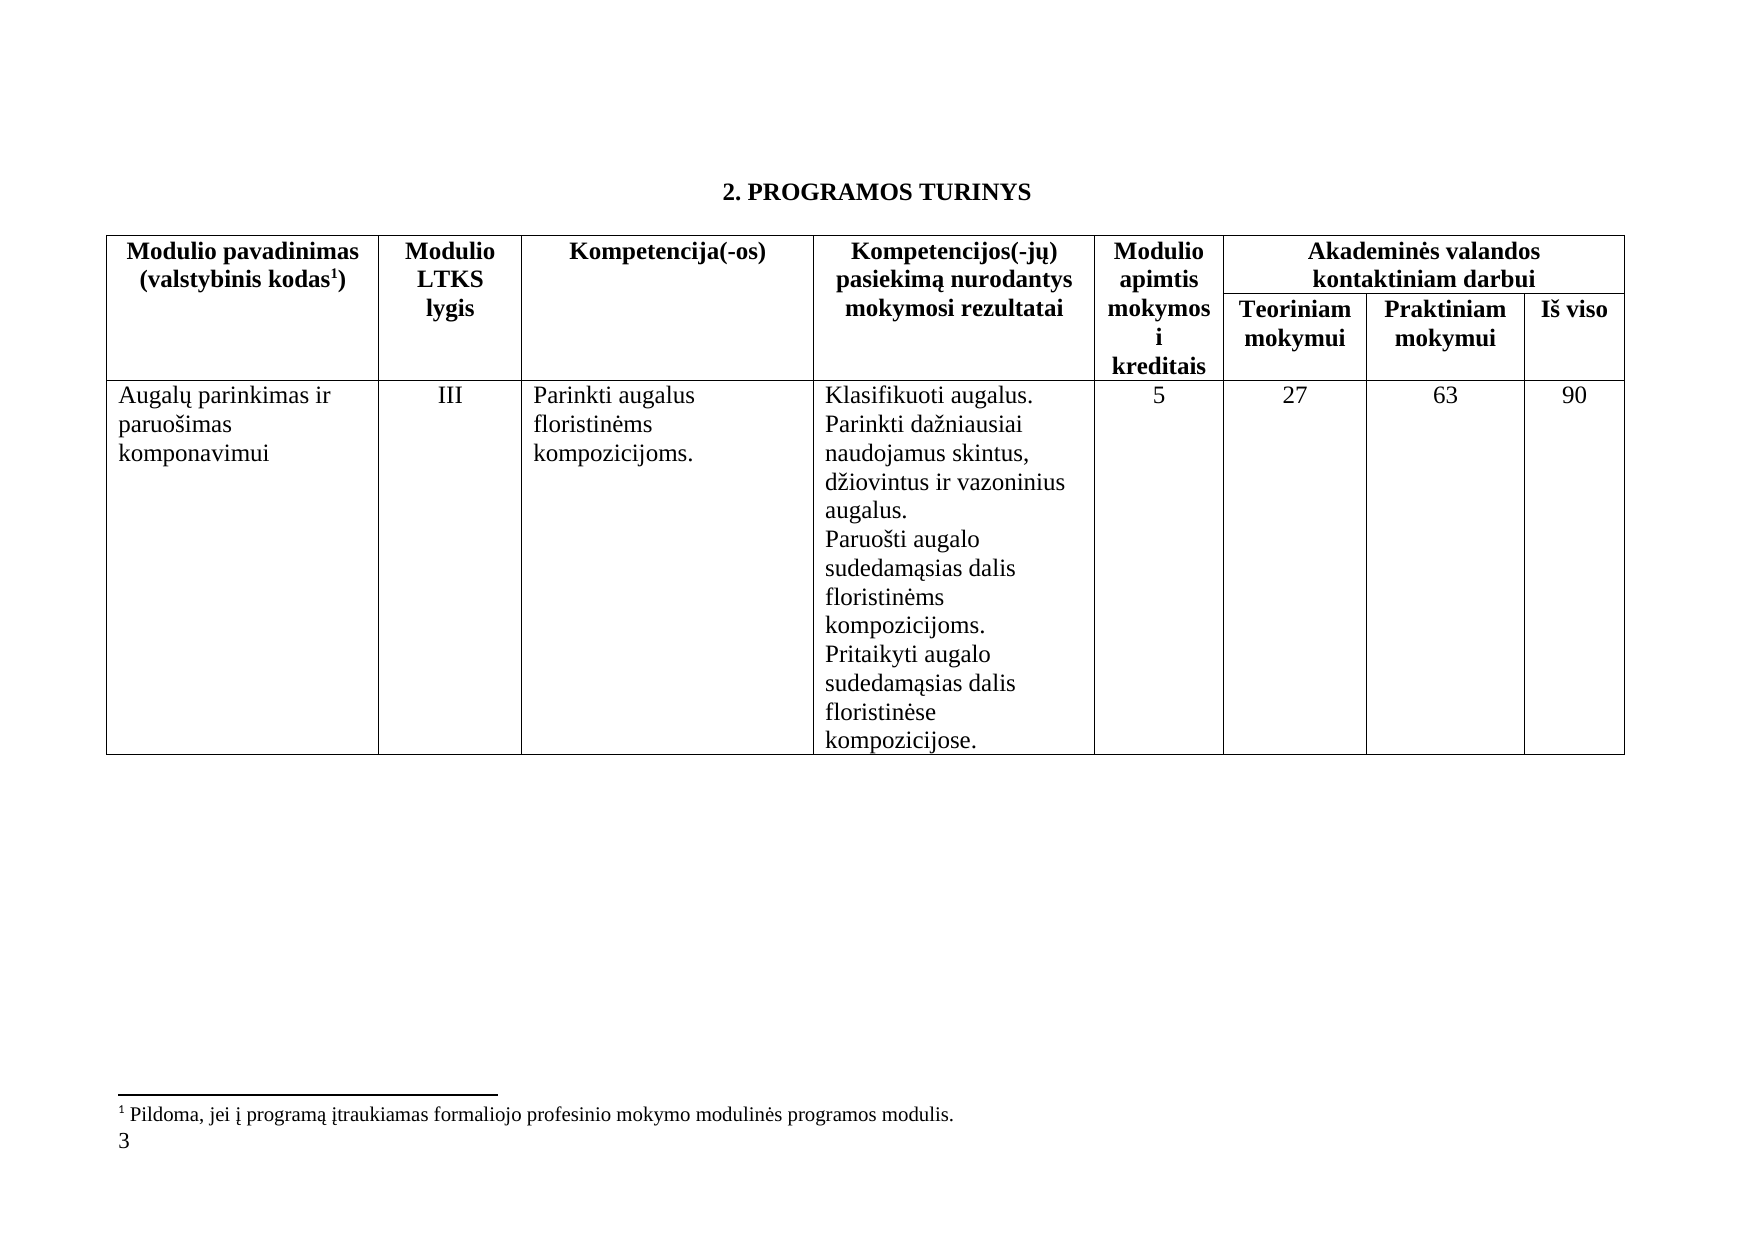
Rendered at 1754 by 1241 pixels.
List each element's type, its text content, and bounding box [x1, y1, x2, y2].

table_header Kompetencijos(-jų) pasiekimą nurodantys mokymosi rezultatai [814, 236, 1094, 379]
text 2. PROGRAMOS TURINYS [118, 177, 1636, 206]
table_cell Iš viso [1525, 294, 1624, 379]
table_cell 90 [1525, 381, 1624, 754]
table_cell III [379, 381, 521, 754]
table_cell Teoriniam mokymui [1224, 294, 1366, 379]
table_cell 63 [1367, 381, 1524, 754]
table_cell Parinkti augalus floristinėms kompozicijoms. [522, 381, 813, 754]
table_cell 27 [1224, 381, 1366, 754]
table_cell Augalų parinkimas ir paruošimas komponavimui [107, 381, 378, 754]
table_cell Praktiniam mokymui [1367, 294, 1524, 379]
table_cell 5 [1095, 381, 1223, 754]
table_header Modulio apimtis mokymosi kreditais [1095, 236, 1223, 379]
table_header Kompetencija(-os) [522, 236, 813, 379]
table_header Modulio pavadinimas (valstybinis kodas) [107, 236, 378, 379]
table_header Modulio LTKS lygis [379, 236, 521, 379]
table_header Akademinės valandos kontaktiniam darbui [1224, 236, 1624, 293]
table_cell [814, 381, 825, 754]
table_cell Klasifikuoti augalus. Parinkti dažniausiai naudojamus skintus, džiovintus ir vazoninius augalus. Paruošti augalo sudedamąsias dalis floristinėms kompozicijoms. Pritaikyti augalo sudedamąsias dalis floristinėse kompozicijose. [908, 381, 1094, 754]
